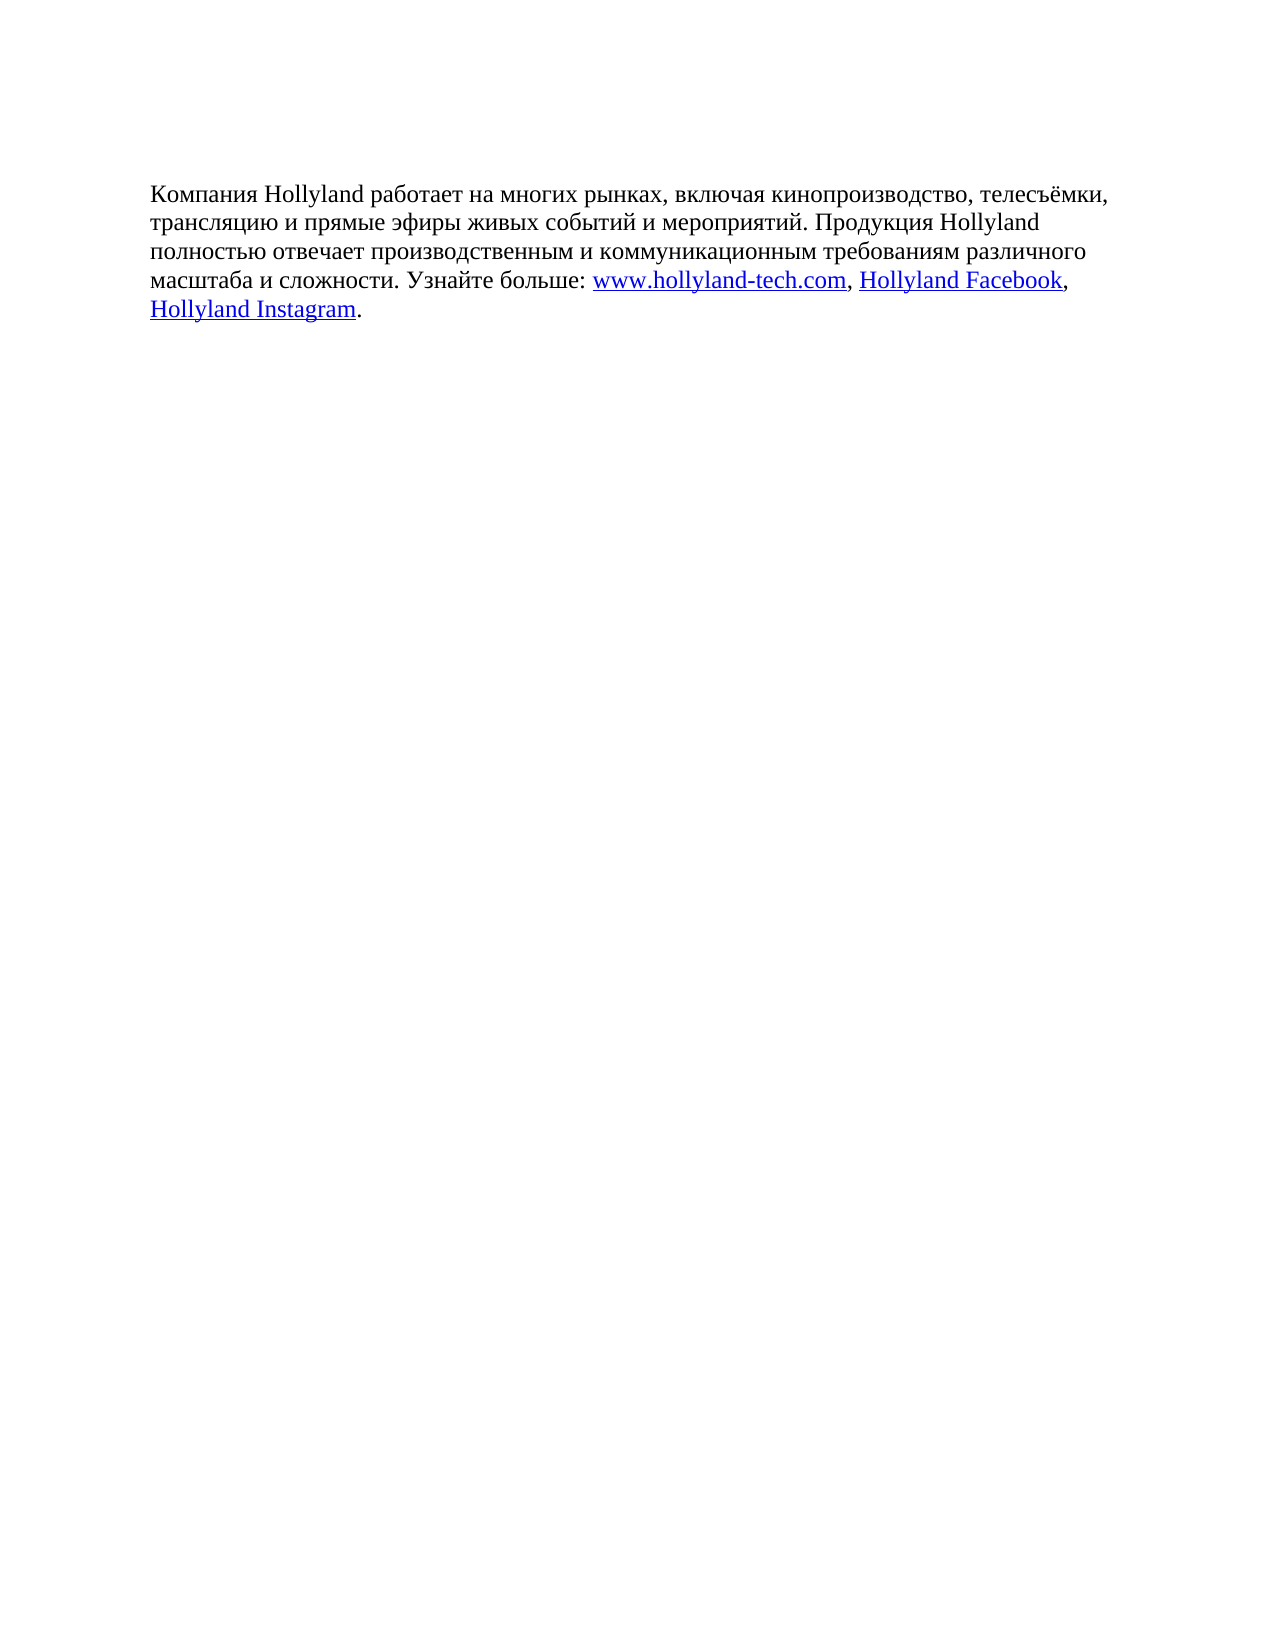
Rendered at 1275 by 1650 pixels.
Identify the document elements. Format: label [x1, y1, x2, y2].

text [150, 150, 1125, 322]
